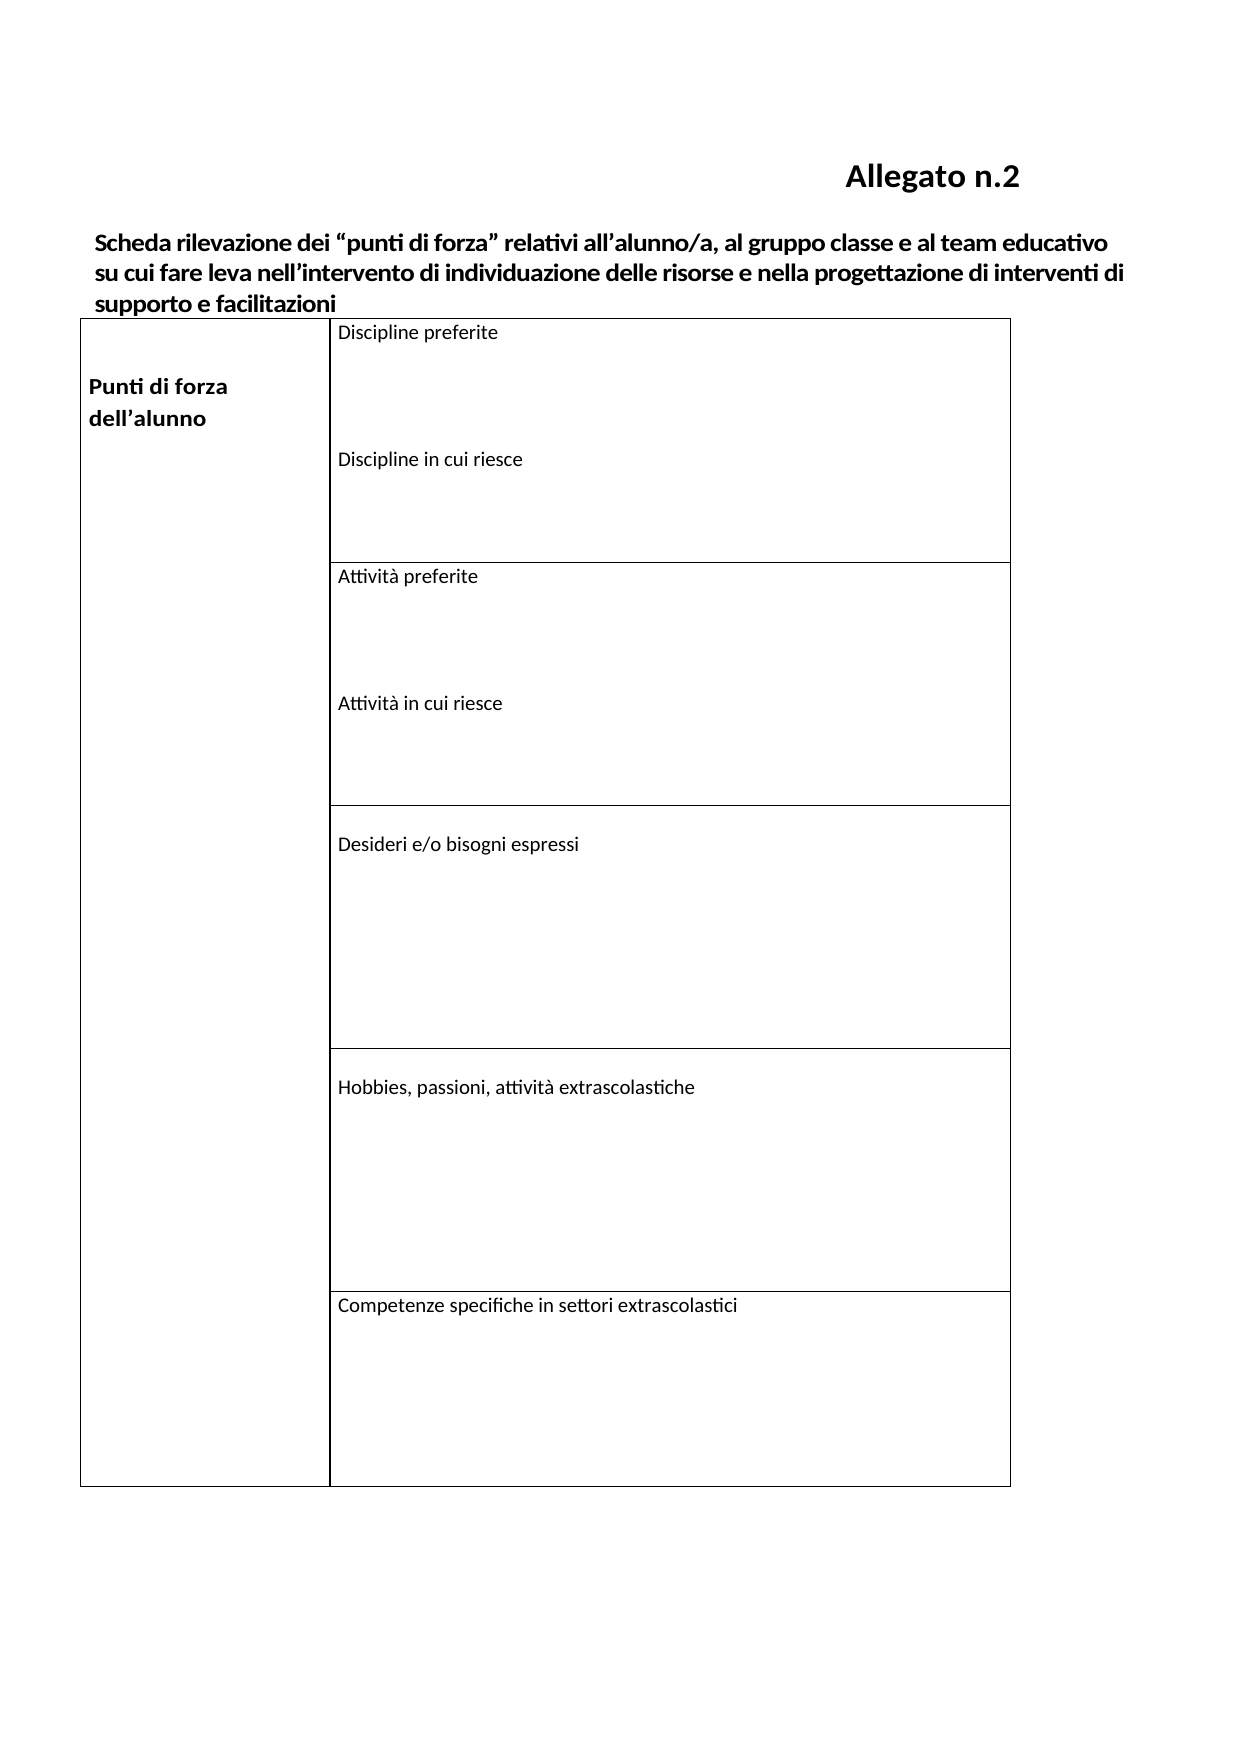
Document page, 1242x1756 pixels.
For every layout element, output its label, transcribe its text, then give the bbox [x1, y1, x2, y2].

text Scheda rilevazione dei “punti di forza” relativi all’alunno/a, al gruppo classe e al team educativo su cui fare leva nell’intervento di individuazione delle risorse e nella progettazione di interventi di [94, 227, 1128, 288]
table_cell Attività preferite Attività in cui riesce [331, 563, 1010, 805]
text supporto e facilitazioni [94, 288, 1128, 318]
table_cell Hobbies, passioni, attività extrascolastiche [331, 1049, 1010, 1291]
table_header Discipline preferite Discipline in cui riesce [331, 319, 1010, 562]
table_header Punti di forza dell’alunno [81, 319, 329, 1486]
text Allegato n.2 [94, 155, 1128, 196]
table_cell Competenze specifiche in settori extrascolastici [331, 1292, 1010, 1486]
table_cell Desideri e/o bisogni espressi [331, 806, 1010, 1048]
